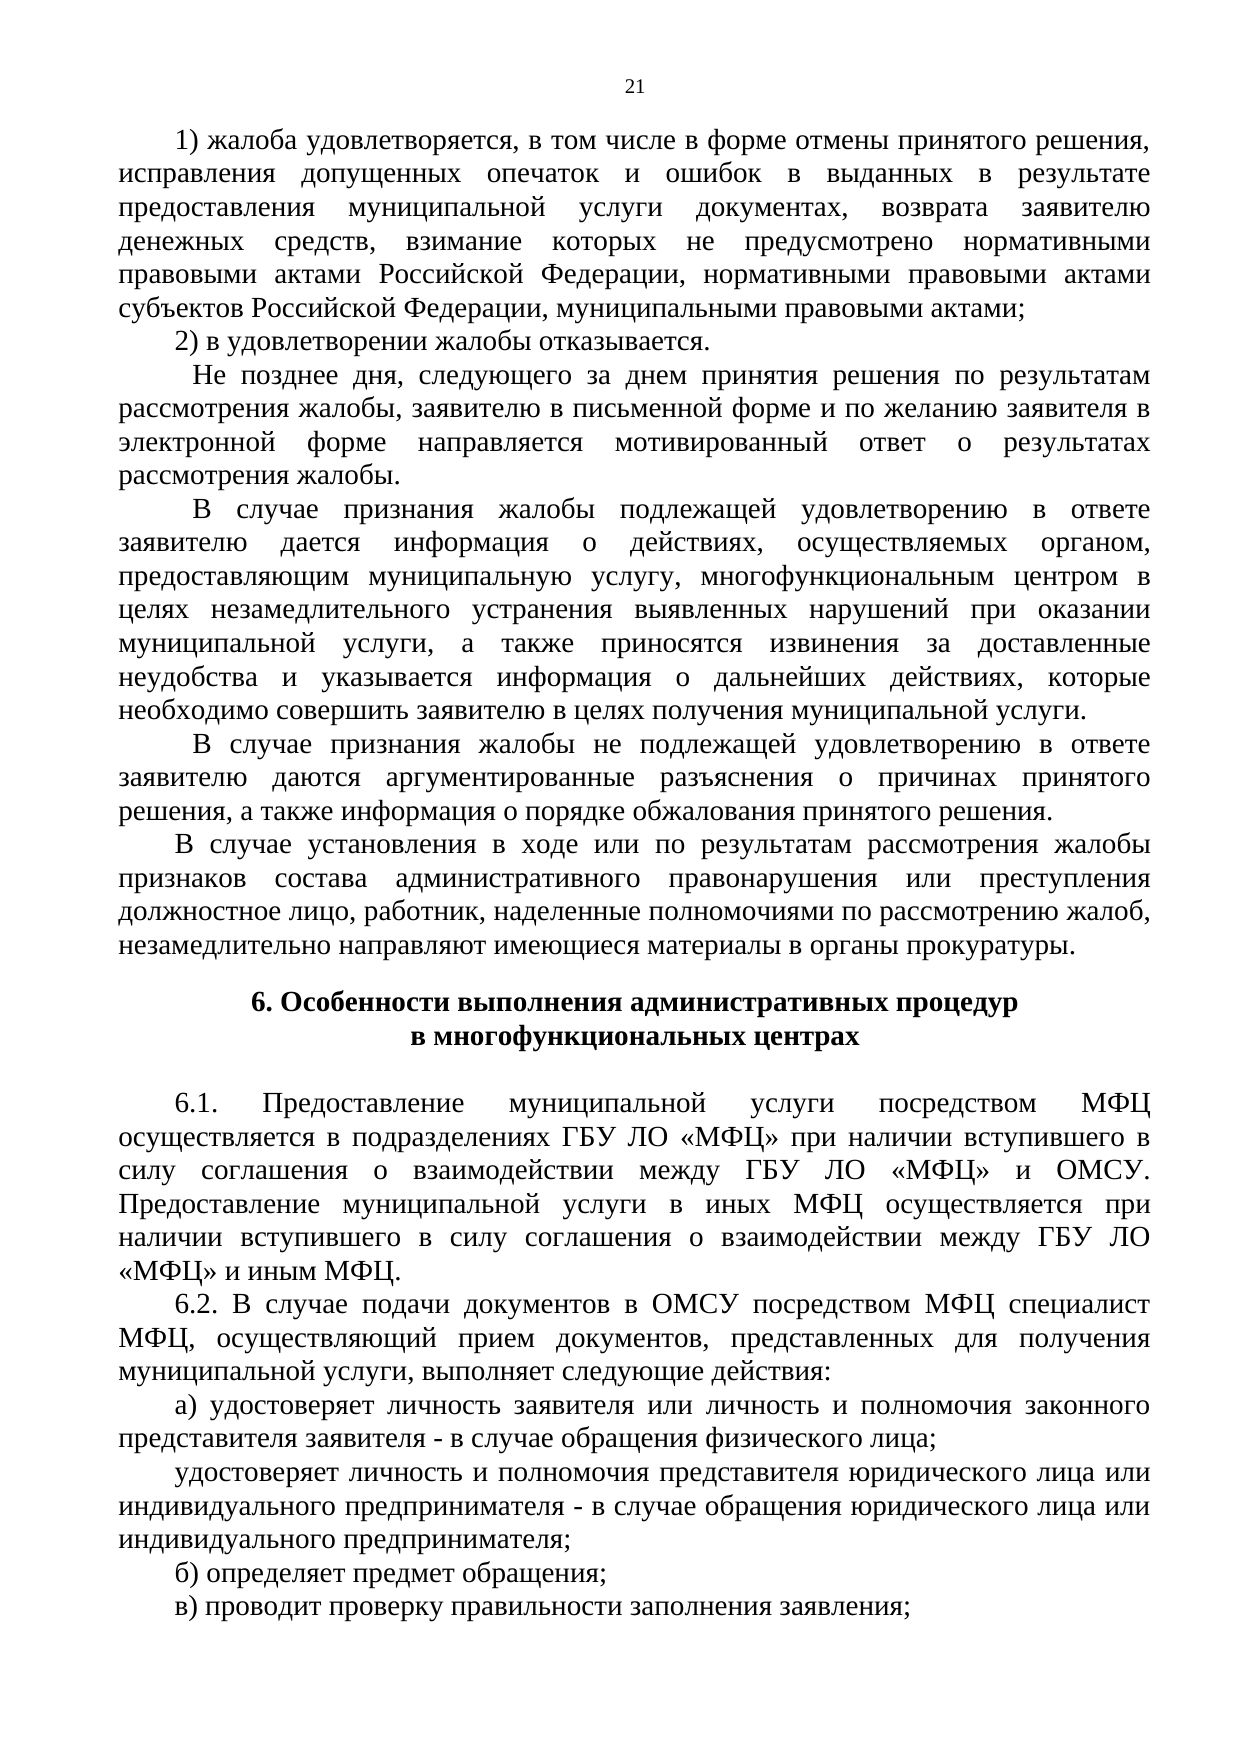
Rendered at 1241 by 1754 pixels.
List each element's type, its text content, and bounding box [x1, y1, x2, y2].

text 6.1. Предоставление муниципальной услуги посредством МФЦ осуществляется в подразделениях ГБУ ЛО «МФЦ» при наличии вступившего в силу соглашения о взаимодействии между ГБУ ЛО «МФЦ» и ОМСУ. Предоставление муниципальной услуги в иных МФЦ осуществляется при наличии вступившего в силу соглашения о взаимодействии между ГБУ ЛО «МФЦ» и иным МФЦ. [118, 1085, 1152, 1286]
text а) удостоверяет личность заявителя или личность и полномочия законного представителя заявителя - в случае обращения физического лица; [118, 1387, 1152, 1454]
text удостоверяет личность и полномочия представителя юридического лица или индивидуального предпринимателя - в случае обращения юридического лица или индивидуального предпринимателя; [118, 1454, 1152, 1555]
text В случае признания жалобы подлежащей удовлетворению в ответе заявителю дается информация о действиях, осуществляемых органом, предоставляющим муниципальную услугу, многофункциональным центром в целях незамедлительного устранения выявленных нарушений при оказании муниципальной услуги, а также приносятся извинения за доставленные неудобства и указывается информация о дальнейших действиях, которые необходимо совершить заявителю в целях получения муниципальной услуги. [118, 491, 1152, 726]
text 2) в удовлетворении жалобы отказывается. [118, 323, 1152, 357]
text 6. Особенности выполнения административных процедур [118, 984, 1152, 1018]
text Не позднее дня, следующего за днем принятия решения по результатам рассмотрения жалобы, заявителю в письменной форме и по желанию заявителя в электронной форме направляется мотивированный ответ о результатах рассмотрения жалобы. [118, 357, 1152, 491]
text в многофункциональных центрах [118, 1018, 1152, 1052]
text б) определяет предмет обращения; [118, 1555, 1152, 1588]
text 1) жалоба удовлетворяется, в том числе в форме отмены принятого решения, исправления допущенных опечаток и ошибок в выданных в результате предоставления муниципальной услуги документах, возврата заявителю денежных средств, взимание которых не предусмотрено нормативными правовыми актами Российской Федерации, нормативными правовыми актами субъектов Российской Федерации, муниципальными правовыми актами; [118, 122, 1152, 323]
text 6.2. В случае подачи документов в ОМСУ посредством МФЦ специалист МФЦ, осуществляющий прием документов, представленных для получения муниципальной услуги, выполняет следующие действия: [118, 1286, 1152, 1387]
text В случае признания жалобы не подлежащей удовлетворению в ответе заявителю даются аргументированные разъяснения о причинах принятого решения, а также информация о порядке обжалования принятого решения. [118, 726, 1152, 826]
text в) проводит проверку правильности заполнения заявления; [118, 1588, 1152, 1622]
text В случае установления в ходе или по результатам рассмотрения жалобы признаков состава административного правонарушения или преступления должностное лицо, работник, наделенные полномочиями по рассмотрению жалоб, незамедлительно направляют имеющиеся материалы в органы прокуратуры. [118, 826, 1152, 961]
